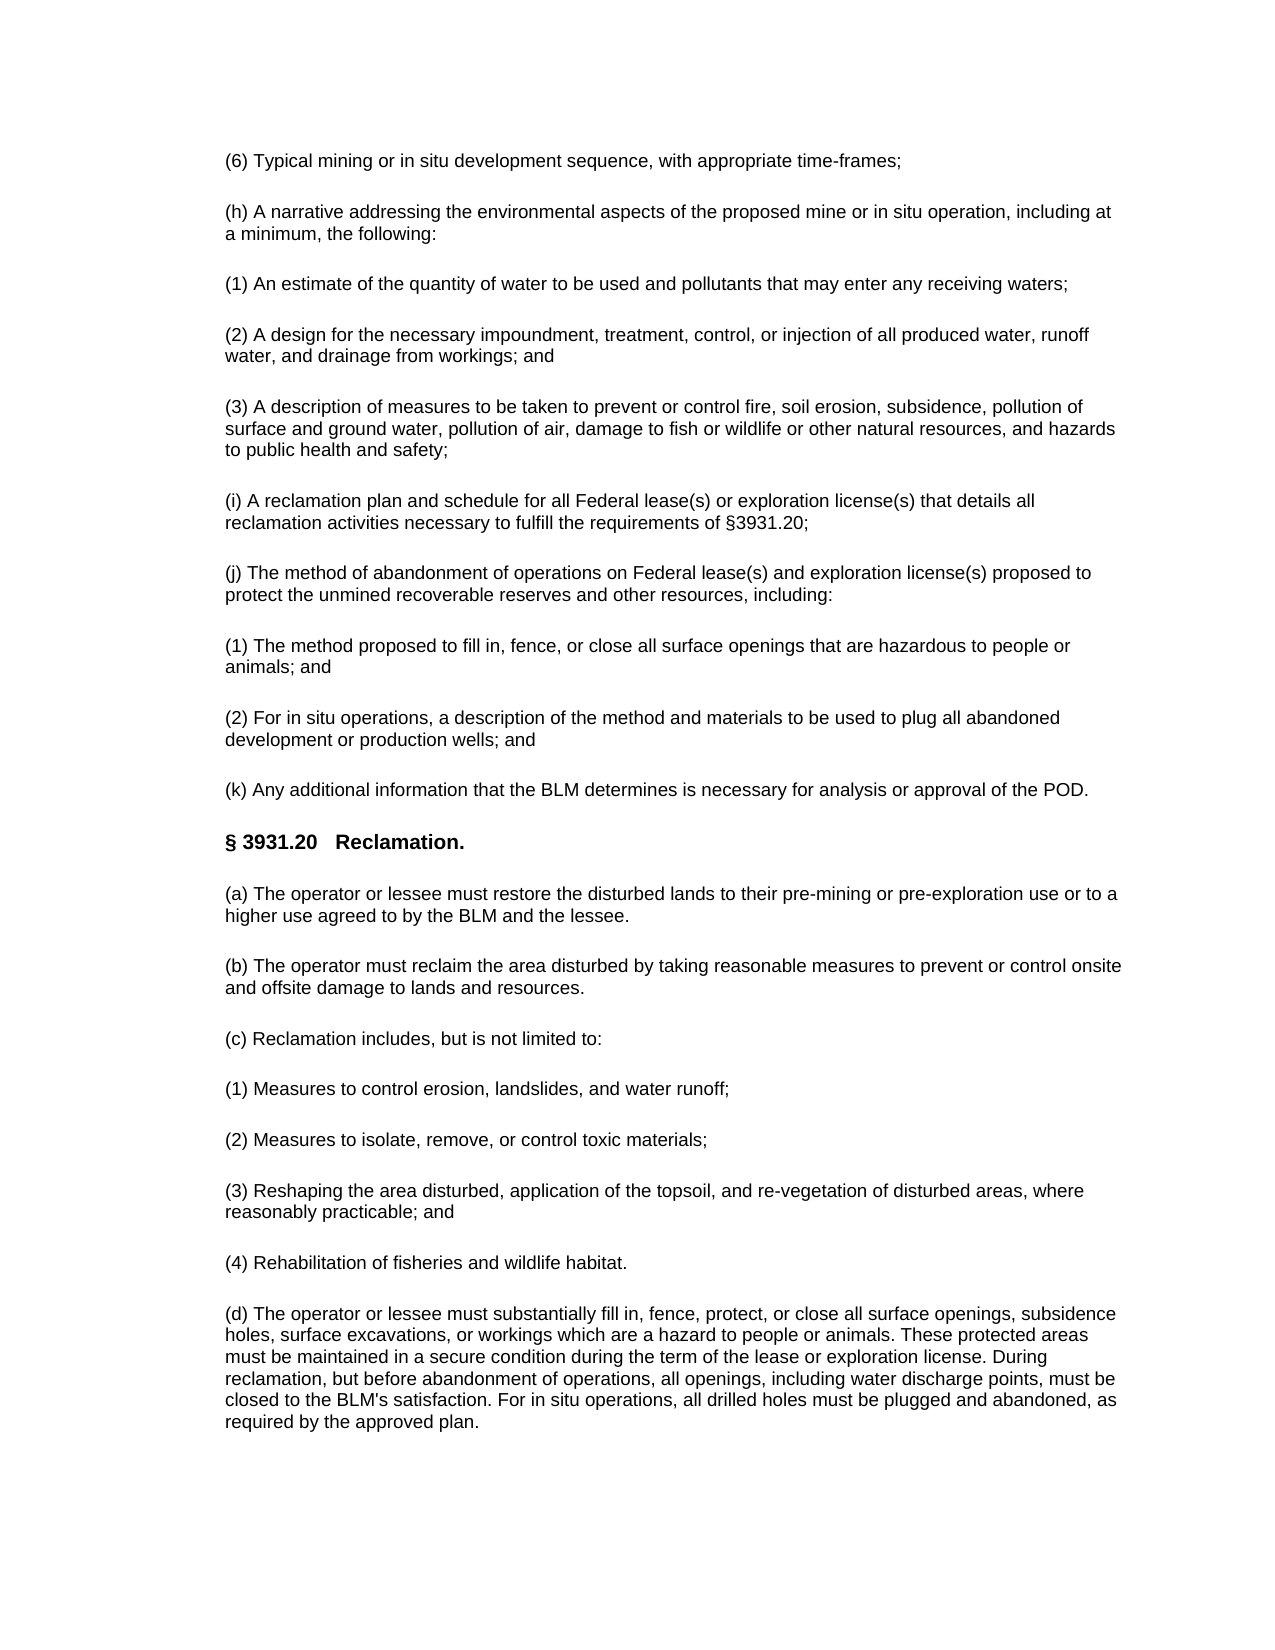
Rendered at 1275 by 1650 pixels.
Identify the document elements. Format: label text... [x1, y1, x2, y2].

text § 3931.20 Reclamation. [225, 830, 1125, 854]
text (h) A narrative addressing the environmental aspects of the proposed mine or in situ operation, including at a minimum, the following: [225, 201, 1125, 244]
text (2) Measures to isolate, remove, or control toxic materials; [225, 1129, 1125, 1151]
text (1) Measures to control erosion, landslides, and water runoff; [225, 1078, 1125, 1100]
text (4) Rehabilitation of fisheries and wildlife habitat. [225, 1252, 1125, 1273]
text (3) A description of measures to be taken to prevent or control fire, soil erosion, subsidence, pollution of surface and ground water, pollution of air, damage to fish or wildlife or other natural resources, and hazards to public health and safety; [225, 396, 1125, 461]
text (2) A design for the necessary impoundment, treatment, control, or injection of all produced water, runoff water, and drainage from workings; and [225, 324, 1125, 367]
text (c) Reclamation includes, but is not limited to: [225, 1027, 1125, 1049]
text (1) The method proposed to fill in, fence, or close all surface openings that are hazardous to people or animals; and [225, 634, 1125, 678]
text (2) For in situ operations, a description of the method and materials to be used to plug all abandoned development or production wells; and [225, 707, 1125, 750]
text (1) An estimate of the quantity of water to be used and pollutants that may enter any receiving waters; [225, 273, 1125, 294]
text (j) The method of abandonment of operations on Federal lease(s) and exploration license(s) proposed to protect the unmined recoverable reserves and other resources, including: [225, 562, 1125, 605]
text (a) The operator or lessee must restore the disturbed lands to their pre-mining or pre-exploration use or to a higher use agreed to by the BLM and the lessee. [225, 883, 1125, 926]
text (k) Any additional information that the BLM determines is necessary for analysis or approval of the POD. [225, 779, 1125, 801]
text (i) A reclamation plan and schedule for all Federal lease(s) or exploration license(s) that details all reclamation activities necessary to fulfill the requirements of §3931.20; [225, 490, 1125, 533]
text (d) The operator or lessee must substantially fill in, fence, protect, or close all surface openings, subsidence holes, surface excavations, or workings which are a hazard to people or animals. These protected areas must be maintained in a secure condition during the term of the lease or exploration license. During reclamation, but before abandonment of operations, all openings, including water discharge points, must be closed to the BLM's satisfaction. For in situ operations, all drilled holes must be plugged and abandoned, as required by the approved plan. [225, 1303, 1125, 1432]
text (b) The operator must reclaim the area disturbed by taking reasonable measures to prevent or control onsite and offsite damage to lands and resources. [225, 955, 1125, 998]
text (6) Typical mining or in situ development sequence, with appropriate time-frames; [225, 150, 1125, 172]
text (3) Reshaping the area disturbed, application of the topsoil, and re-vegetation of disturbed areas, where reasonably practicable; and [225, 1180, 1125, 1223]
